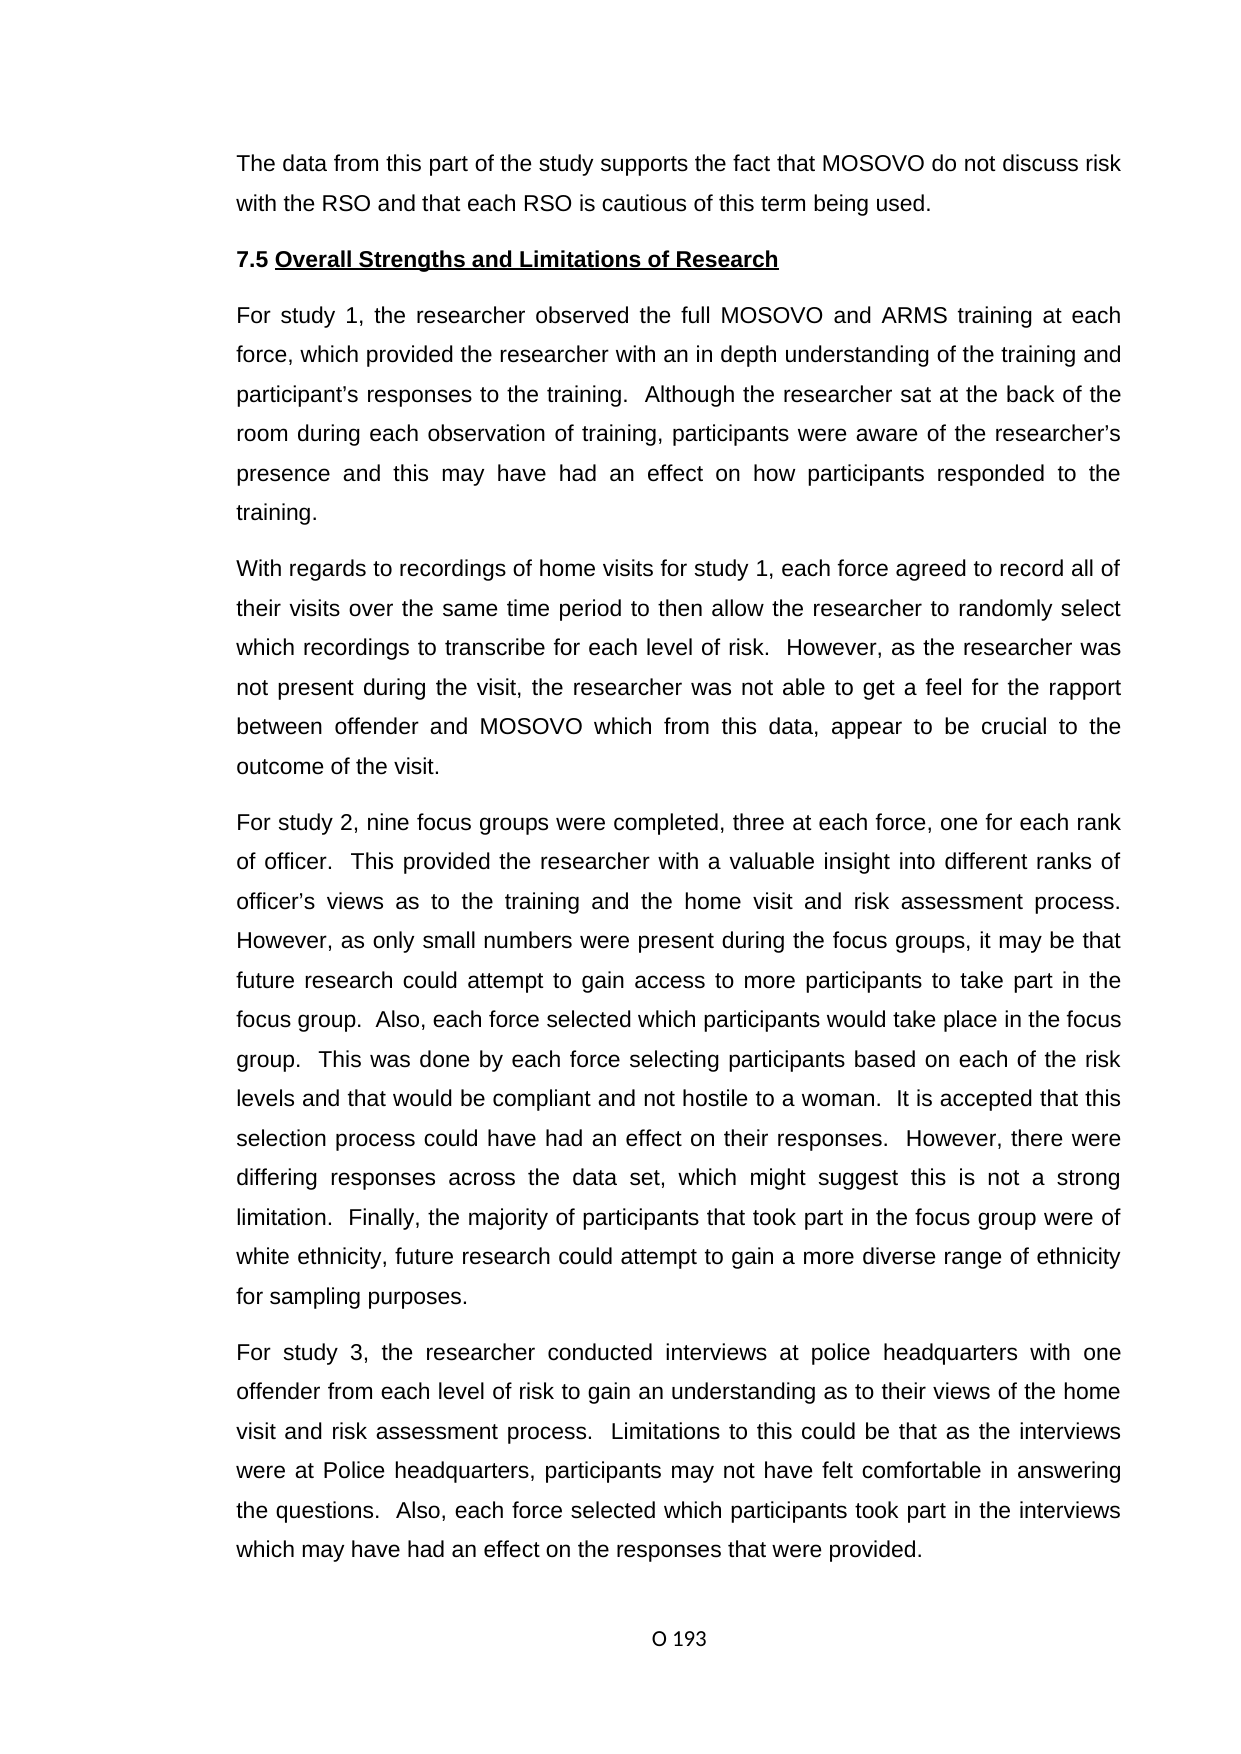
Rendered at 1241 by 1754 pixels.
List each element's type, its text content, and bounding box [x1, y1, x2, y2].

text With regards to recordings of home visits for study 1, each force agreed to record all of their visits over the same time period to then allow the researcher to randomly select which recordings to transcribe for each level of risk. However, as the researcher was not present during the visit, the researcher was not able to get a feel for the rapport between offender and MOSOVO which from this data, appear to be crucial to the outcome of the visit. [236, 555, 1122, 779]
text 7.5 Overall Strengths and Limitations of Research [236, 246, 1122, 272]
text For study 3, the researcher conducted interviews at police headquarters with one offender from each level of risk to gain an understanding as to their views of the home visit and risk assessment process. Limitations to this could be that as the interviews were at Police headquarters, participants may not have felt comfortable in answering the questions. Also, each force selected which participants took part in the interviews which may have had an effect on the responses that were provided. [236, 1339, 1122, 1562]
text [236, 150, 1122, 216]
text For study 1, the researcher observed the full MOSOVO and ARMS training at each force, which provided the researcher with an in depth understanding of the training and participant’s responses to the training. Although the researcher sat at the back of the room during each observation of training, participants were aware of the researcher’s presence and this may have had an effect on how participants responded to the training. [236, 302, 1122, 526]
text For study 2, nine focus groups were completed, three at each force, one for each rank of officer. This provided the researcher with a valuable insight into different ranks of officer’s views as to the training and the home visit and risk assessment process. However, as only small numbers were present during the focus groups, it may be that future research could attempt to gain access to more participants to take part in the focus group. Also, each force selected which participants would take place in the focus group. This was done by each force selecting participants based on each of the risk levels and that would be compliant and not hostile to a woman. It is accepted that this selection process could have had an effect on their responses. However, there were differing responses across the data set, which might suggest this is not a strong limitation. Finally, the majority of participants that took part in the focus group were of white ethnicity, future research could attempt to gain a more diverse range of ethnicity for sampling purposes. [236, 809, 1122, 1309]
